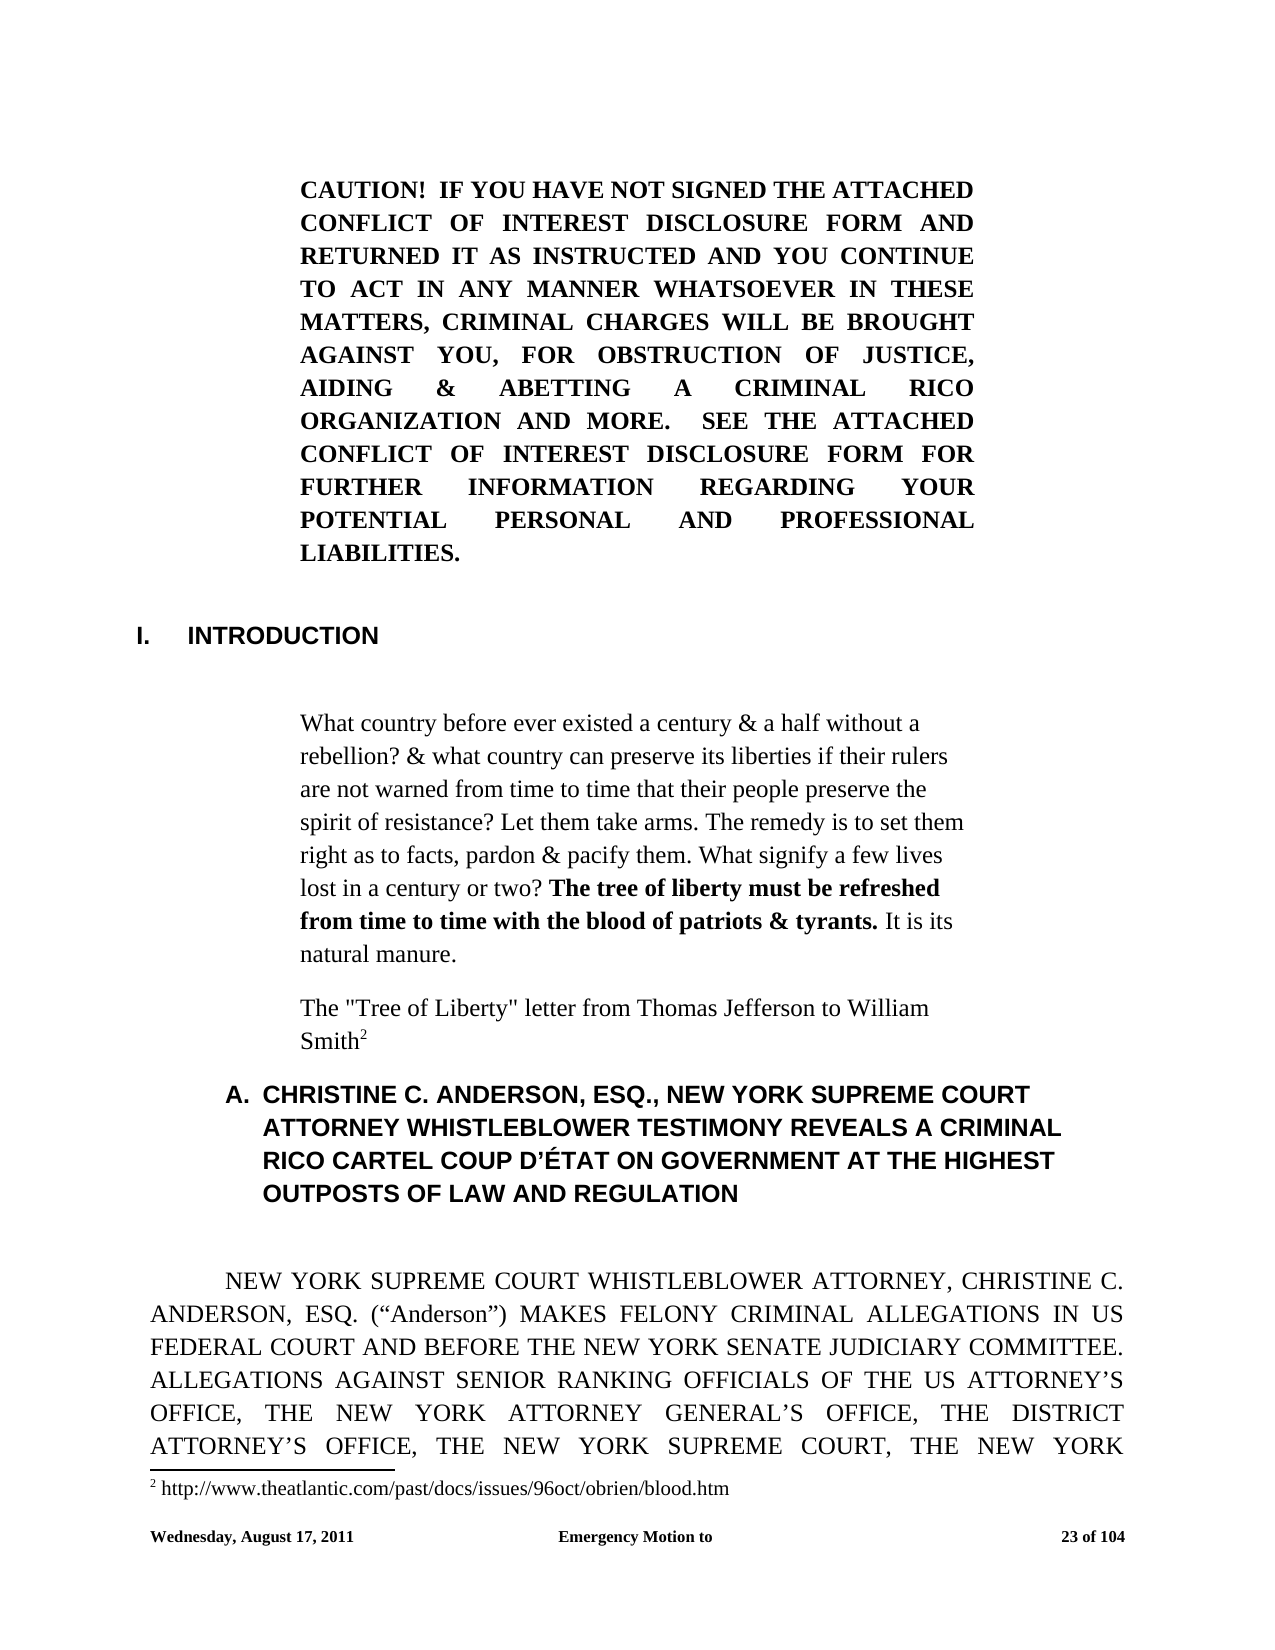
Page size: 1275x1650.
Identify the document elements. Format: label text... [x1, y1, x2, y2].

text What country before ever existed a century & a half without a rebellion? & what country can preserve its liberties if their rulers are not warned from time to time that their people preserve the spirit of resistance? Let them take arms. The remedy is to set them right as to facts, pardon & pacify them. What signify a few lives lost in a century or two? The tree of liberty must be refreshed from time to time with the blood of patriots & tyrants. It is its natural manure. [300, 708, 975, 968]
subtitle Introduction [150, 621, 1125, 650]
text Caution! if you have not signed the attached Conflict of Interest Disclosure form and returned it as instructed and you continue to act in any manner whatsoever in these matters, Criminal Charges will be brought against you, for Obstruction of Justice, Aiding & Abetting a Criminal RICO Organization and More. see the attached Conflict of Interest Disclosure Form for further information regarding your potential personal and professional liabilities. [300, 175, 975, 567]
subtitle Christine c. Anderson, Esq., new york supreme court attorney Whistleblower Testimony Reveals a Criminal RICO Cartel Coup D’ÉTAT on government at the highest outposts of law and regulation [225, 1080, 1125, 1208]
text The "Tree of Liberty" letter from Thomas Jefferson to William Smith [300, 993, 975, 1055]
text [150, 1266, 1125, 1460]
